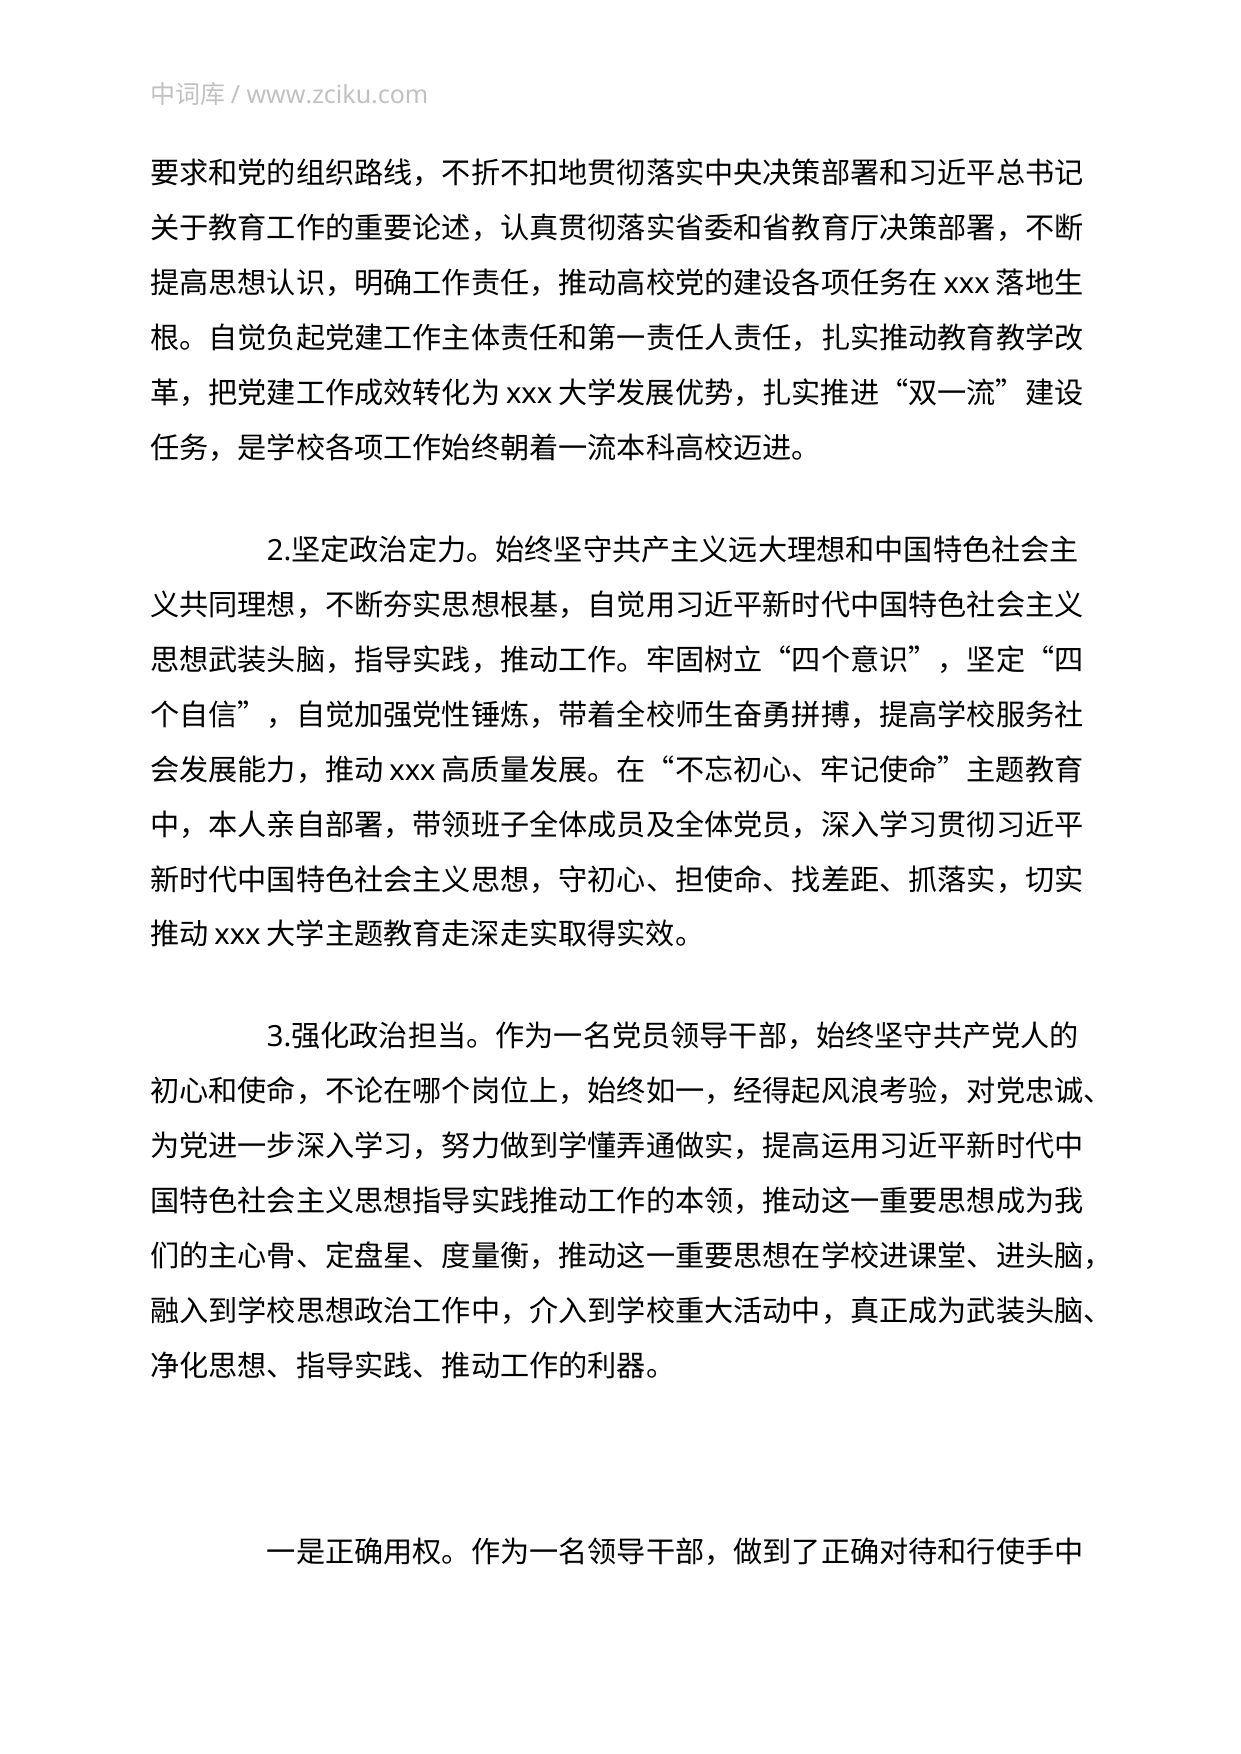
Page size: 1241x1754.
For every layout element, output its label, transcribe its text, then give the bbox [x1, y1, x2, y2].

text 3.强化政治担当。作为一名党员领导干部，始终坚守共产党人的初心和使命，不论在哪个岗位上，始终如一，经得起风浪考验，对党忠诚、为党进一步深入学习，努力做到学懂弄通做实，提高运用习近平新时代中国特色社会主义思想指导实践推动工作的本领，推动这一重要思想成为我们的主心骨、定盘星、度量衡，推动这一重要思想在学校进课堂、进头脑，融入到学校思想政治工作中，介入到学校重大活动中，真正成为武装头脑、净化思想、指导实践、推动工作的利器。 [150, 1013, 1090, 1385]
text 2.坚定政治定力。始终坚守共产主义远大理想和中国特色社会主义共同理想，不断夯实思想根基，自觉用习近平新时代中国特色社会主义思想武装头脑，指导实践，推动工作。牢固树立“四个意识”，坚定“四个自信”，自觉加强党性锤炼，带着全校师生奋勇拼搏，提高学校服务社会发展能力，推动xxx高质量发展。在“不忘初心、牢记使命”主题教育中，本人亲自部署，带领班子全体成员及全体党员，深入学习贯彻习近平新时代中国特色社会主义思想，守初心、担使命、找差距、抓落实，切实推动xxx大学主题教育走深走实取得实效。 [150, 526, 1090, 953]
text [150, 1528, 1090, 1571]
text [150, 150, 1090, 467]
